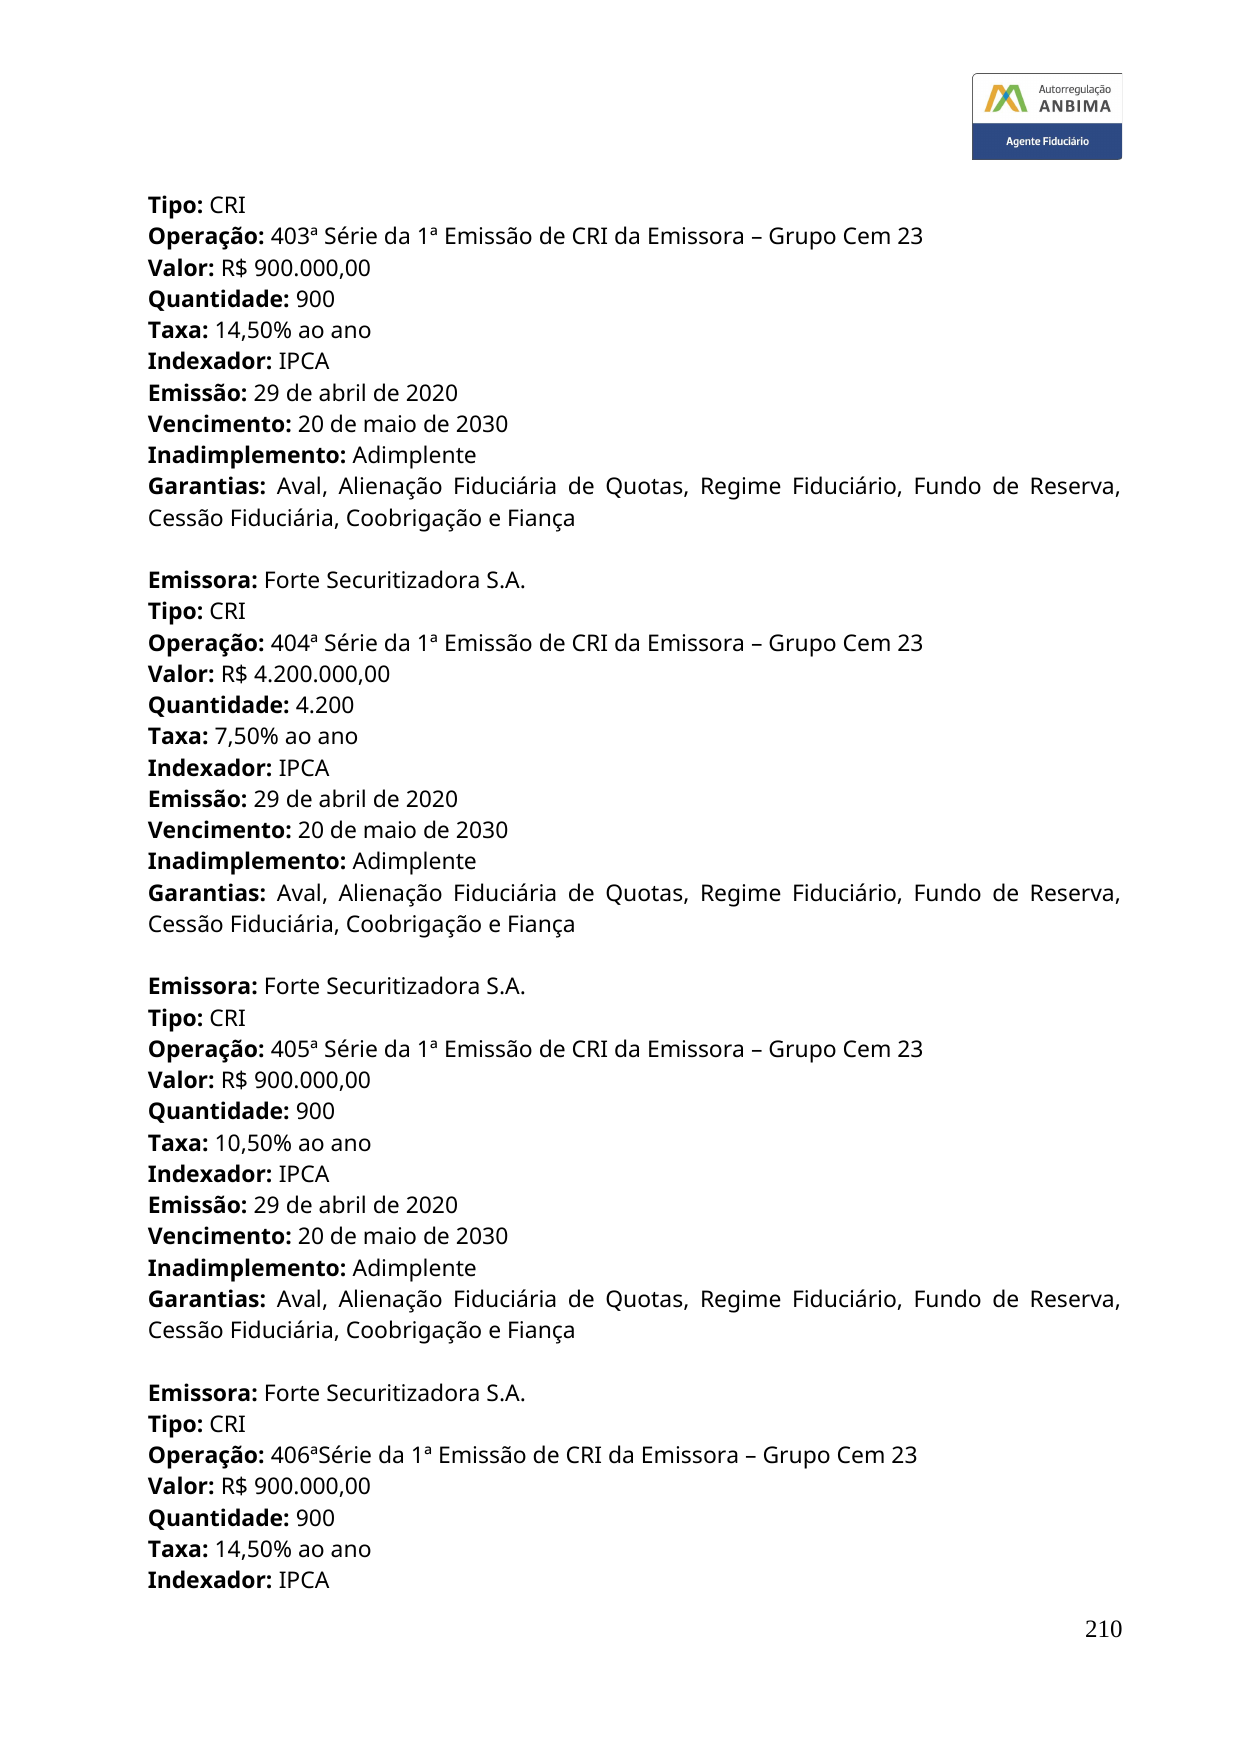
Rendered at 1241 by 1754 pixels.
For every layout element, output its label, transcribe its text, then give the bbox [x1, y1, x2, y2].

text Tipo: CRI [148, 1407, 1122, 1438]
text Tipo: CRI [148, 188, 1122, 220]
text Garantias: Aval, Alienação Fiduciária de Quotas, Regime Fiduciário, Fundo de Reserva, Cessão Fiduciária, Coobrigação e Fiança [148, 470, 1122, 532]
text Emissora: Forte Securitizadora S.A. [148, 1376, 1122, 1407]
text Indexador: IPCA [148, 751, 1122, 782]
text Emissora: Forte Securitizadora S.A. [148, 563, 1122, 595]
text Emissora: Forte Securitizadora S.A. [148, 970, 1122, 1001]
text Taxa: 7,50% ao ano [148, 720, 1122, 751]
text Operação: 403ª Série da 1ª Emissão de CRI da Emissora – Grupo Cem 23 [148, 220, 1122, 251]
text Emissão: 29 de abril de 2020 [148, 376, 1122, 407]
text Taxa: 10,50% ao ano [148, 1126, 1122, 1157]
text Garantias: Aval, Alienação Fiduciária de Quotas, Regime Fiduciário, Fundo de Reserva, Cessão Fiduciária, Coobrigação e Fiança [148, 876, 1122, 938]
text Inadimplemento: Adimplente [148, 1251, 1122, 1282]
text Inadimplemento: Adimplente [148, 845, 1122, 876]
text Vencimento: 20 de maio de 2030 [148, 1220, 1122, 1251]
text Tipo: CRI [148, 595, 1122, 626]
text Quantidade: 900 [148, 1501, 1122, 1532]
text Operação: 405ª Série da 1ª Emissão de CRI da Emissora – Grupo Cem 23 [148, 1032, 1122, 1063]
text Valor: R$ 900.000,00 [148, 1063, 1122, 1095]
text Valor: R$ 900.000,00 [148, 1470, 1122, 1501]
text Inadimplemento: Adimplente [148, 438, 1122, 470]
text Quantidade: 900 [148, 282, 1122, 313]
text Emissão: 29 de abril de 2020 [148, 782, 1122, 813]
text Indexador: IPCA [148, 1157, 1122, 1188]
text Indexador: IPCA [148, 1563, 1122, 1595]
text Garantias: Aval, Alienação Fiduciária de Quotas, Regime Fiduciário, Fundo de Reserva, Cessão Fiduciária, Coobrigação e Fiança [148, 1282, 1122, 1345]
text Indexador: IPCA [148, 345, 1122, 376]
text Tipo: CRI [148, 1001, 1122, 1032]
text Taxa: 14,50% ao ano [148, 313, 1122, 345]
text Valor: R$ 4.200.000,00 [148, 657, 1122, 688]
text Operação: 404ª Série da 1ª Emissão de CRI da Emissora – Grupo Cem 23 [148, 626, 1122, 657]
text Quantidade: 900 [148, 1095, 1122, 1126]
text Vencimento: 20 de maio de 2030 [148, 407, 1122, 438]
text Quantidade: 4.200 [148, 688, 1122, 720]
text Operação: 406ªSérie da 1ª Emissão de CRI da Emissora – Grupo Cem 23 [148, 1438, 1122, 1470]
text Valor: R$ 900.000,00 [148, 251, 1122, 282]
text Emissão: 29 de abril de 2020 [148, 1188, 1122, 1220]
text Taxa: 14,50% ao ano [148, 1532, 1122, 1563]
picture [972, 73, 1123, 160]
text Vencimento: 20 de maio de 2030 [148, 813, 1122, 845]
